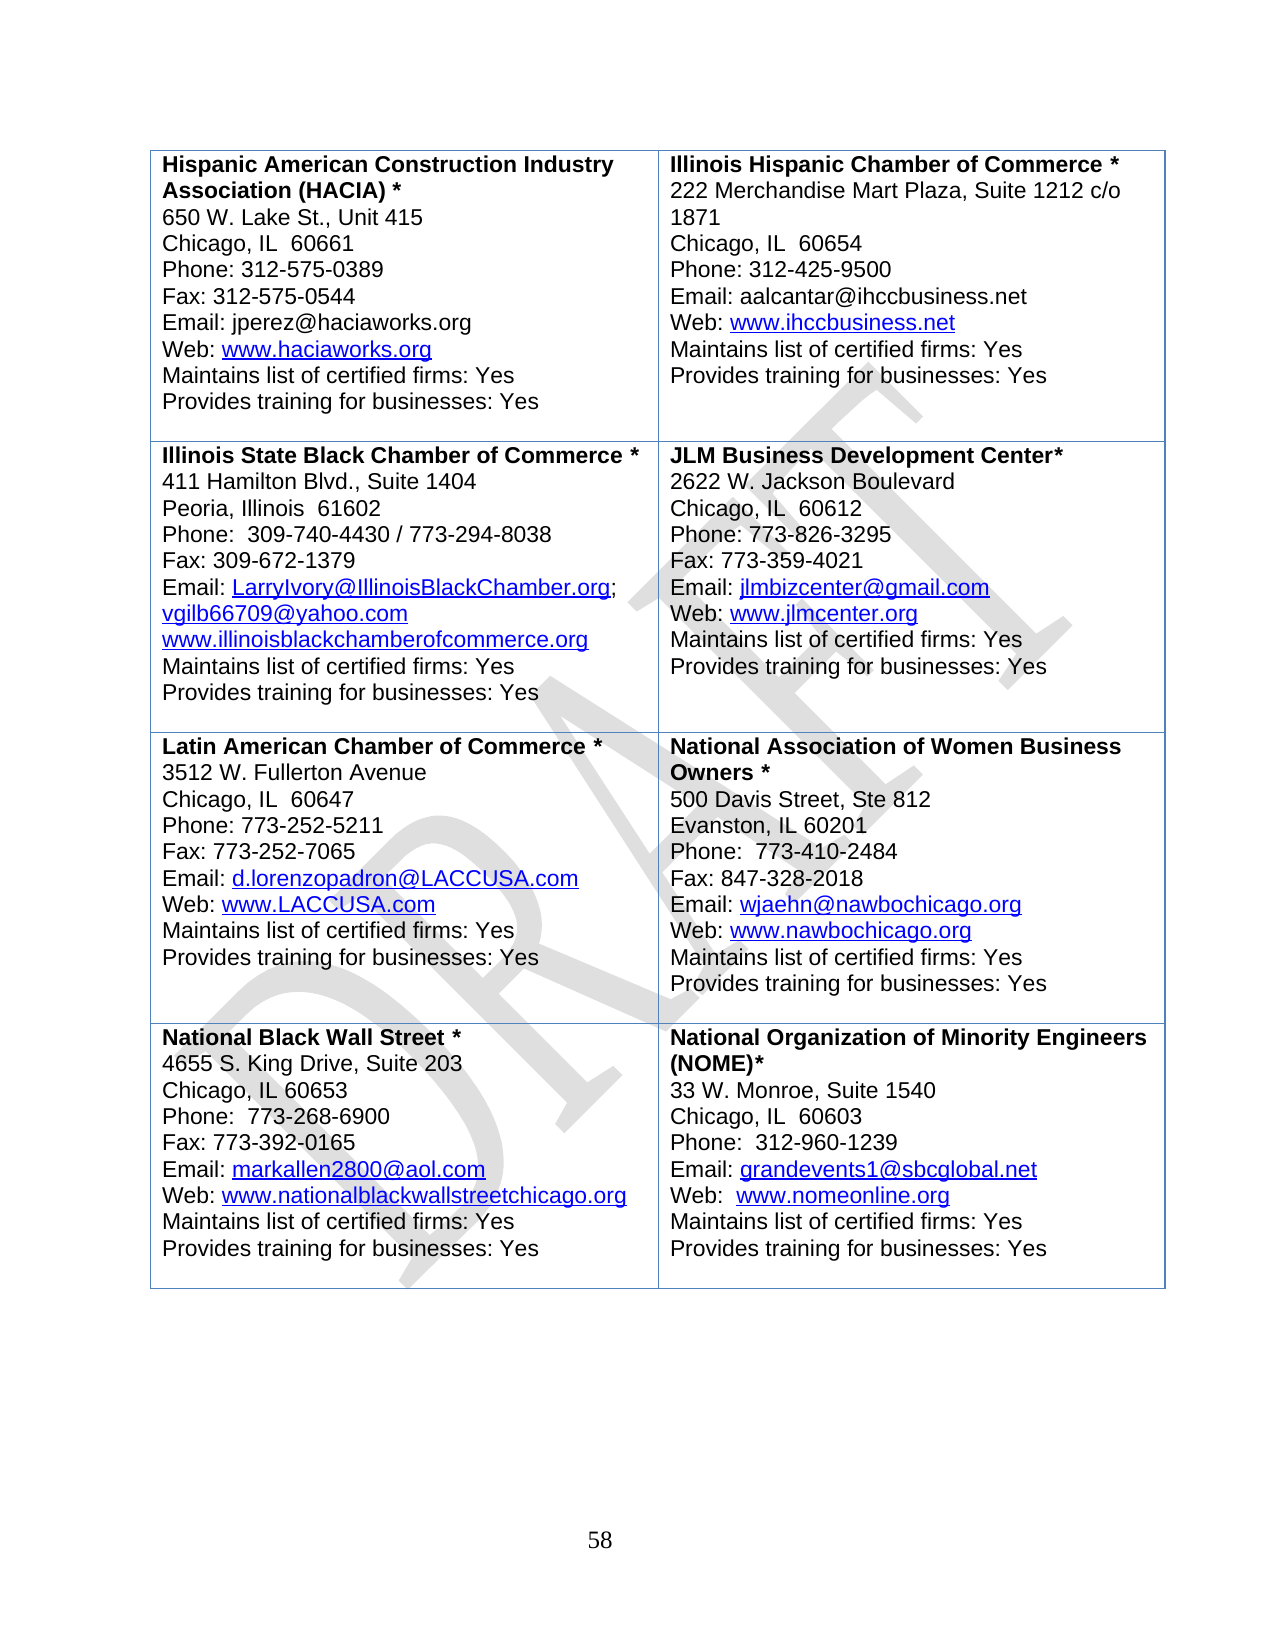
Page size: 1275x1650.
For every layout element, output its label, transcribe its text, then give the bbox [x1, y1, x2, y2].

table_cell Illinois Hispanic Chamber of Commerce * 222 Merchandise Mart Plaza, Suite 1212 c/o 1871 Chicago, IL 60654 Phone: 312-425-9500 Email: aalcantar@ihccbusiness.net Web: www.ihccbusiness.net Maintains list of certified firms: Yes Provides training for businesses: Yes [659, 151, 1164, 441]
table_cell National Organization of Minority Engineers (NOME)* 33 W. Monroe, Suite 1540 Chicago, IL 60603 Phone: 312-960-1239 Email: grandevents1@sbcglobal.net Web: www.nomeonline.org Maintains list of certified firms: Yes Provides training for businesses: Yes [659, 1024, 1164, 1287]
table_cell Latin American Chamber of Commerce * 3512 W. Fullerton Avenue Chicago, IL 60647 Phone: 773-252-5211 Fax: 773-252-7065 Email: d.lorenzopadron@LACCUSA.com Web: www.LACCUSA.com Maintains list of certified firms: Yes Provides training for businesses: Yes [151, 733, 658, 1023]
table_cell National Association of Women Business Owners * 500 Davis Street, Ste 812 Evanston, IL 60201 Phone: 773-410-2484 Fax: 847-328-2018 Email: wjaehn@nawbochicago.org Web: www.nawbochicago.org Maintains list of certified firms: Yes Provides training for businesses: Yes [659, 733, 1164, 1023]
table_cell Hispanic American Construction Industry Association (HACIA) * 650 W. Lake St., Unit 415 Chicago, IL 60661 Phone: 312-575-0389 Fax: 312-575-0544 Email: jperez@haciaworks.org Web: www.haciaworks.org Maintains list of certified firms: Yes Provides training for businesses: Yes [151, 151, 658, 441]
table_cell Illinois State Black Chamber of Commerce * 411 Hamilton Blvd., Suite 1404 Peoria, Illinois 61602 Phone: 309-740-4430 / 773-294-8038 Fax: 309-672-1379 Email: LarryIvory@IllinoisBlackChamber.org; vgilb66709@yahoo.com www.illinoisblackchamberofcommerce.org Maintains list of certified firms: Yes Provides training for businesses: Yes [151, 442, 658, 732]
table_cell National Black Wall Street * 4655 S. King Drive, Suite 203 Chicago, IL 60653 Phone: 773-268-6900 Fax: 773-392-0165 Email: markallen2800@aol.com Web: www.nationalblackwallstreetchicago.org Maintains list of certified firms: Yes Provides training for businesses: Yes [151, 1024, 658, 1287]
table_cell JLM Business Development Center* 2622 W. Jackson Boulevard Chicago, IL 60612 Phone: 773-826-3295 Fax: 773-359-4021 Email: jlmbizcenter@gmail.com Web: www.jlmcenter.org Maintains list of certified firms: Yes Provides training for businesses: Yes [659, 442, 1164, 732]
